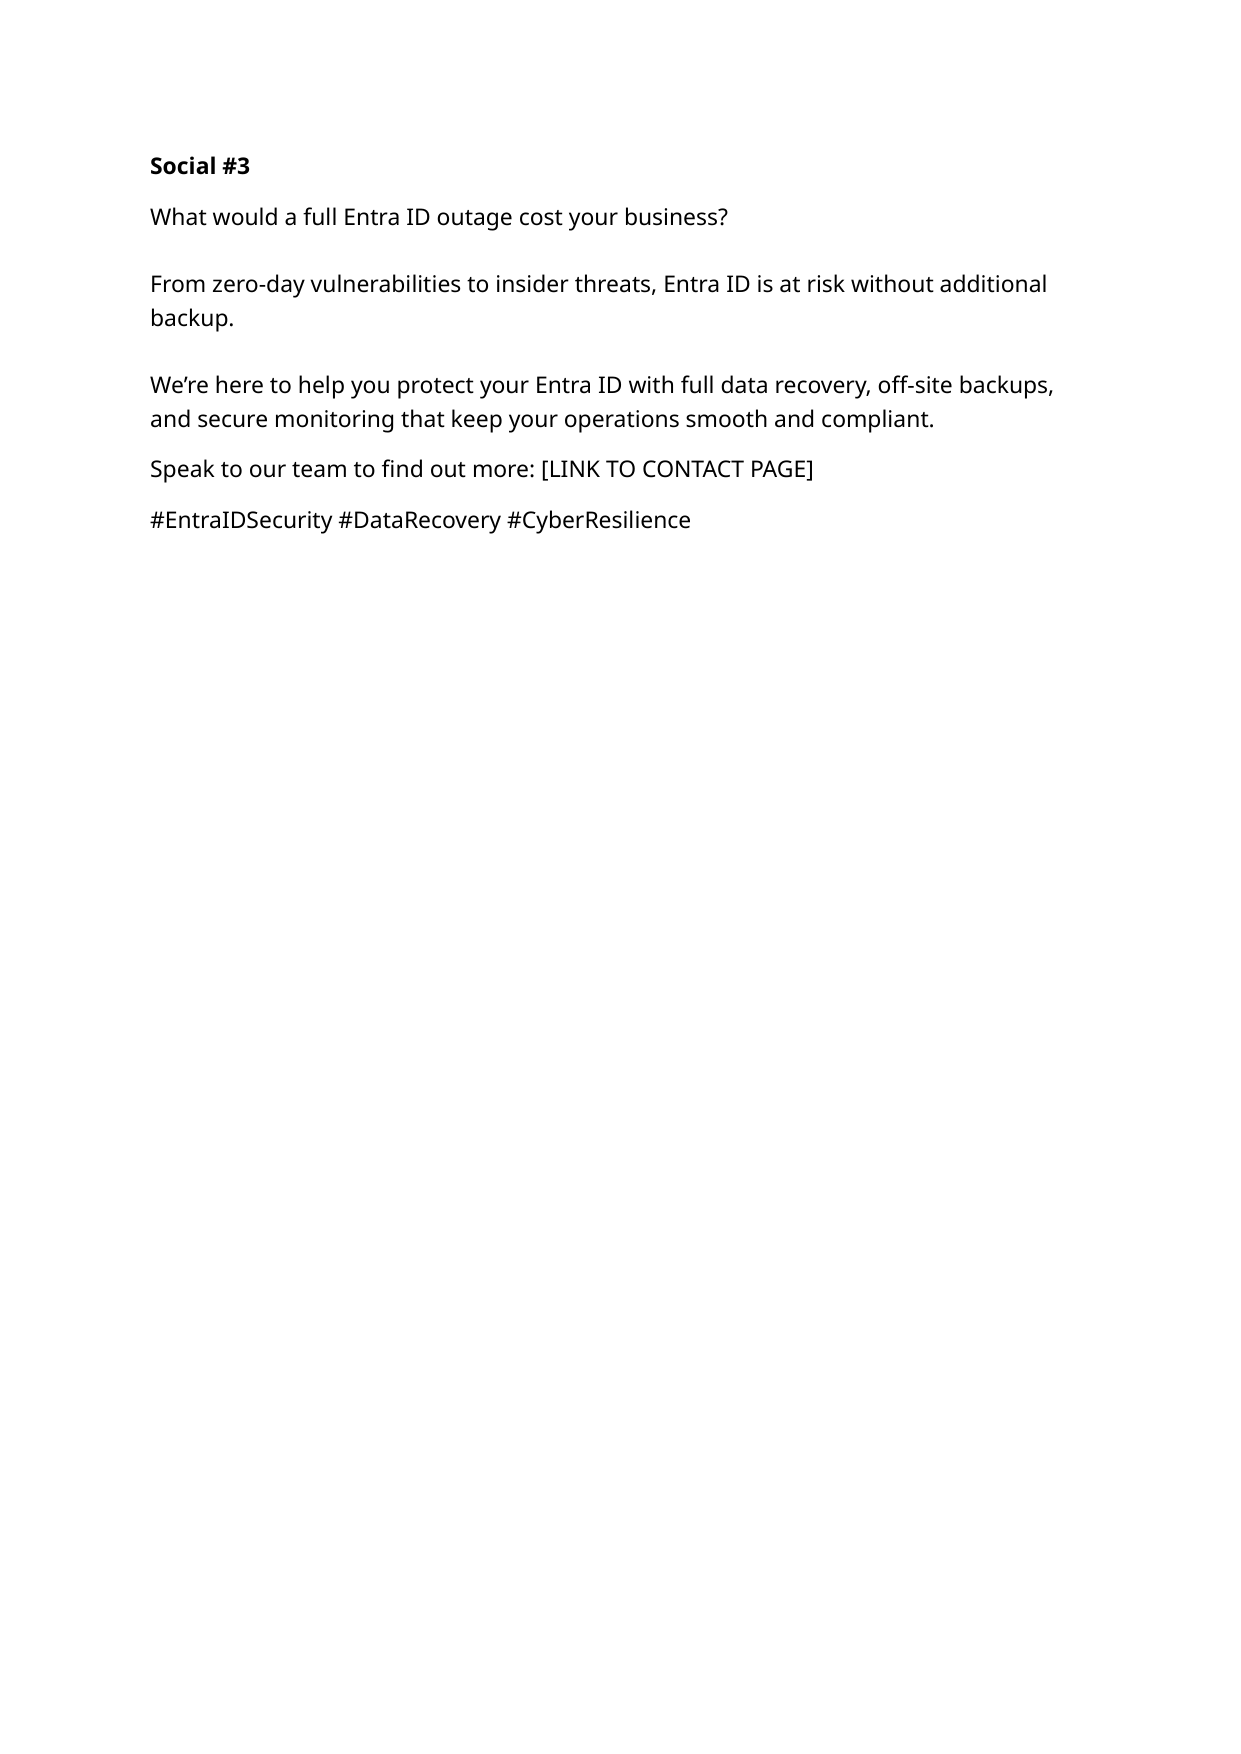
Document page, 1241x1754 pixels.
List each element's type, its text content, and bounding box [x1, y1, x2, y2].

text We’re here to help you protect your Entra ID with full data recovery, off-site backups, and secure monitoring that keep your operations smooth and compliant. [150, 369, 1090, 434]
text #EntraIDSecurity #DataRecovery #CyberResilience [150, 504, 1090, 535]
text Social #3 [150, 150, 1090, 181]
text What would a full Entra ID outage cost your business? [150, 200, 1090, 232]
text Speak to our team to find out more: [LINK TO CONTACT PAGE] [150, 453, 1090, 484]
text From zero-day vulnerabilities to insider threats, Entra ID is at risk without additional backup. [150, 268, 1090, 367]
